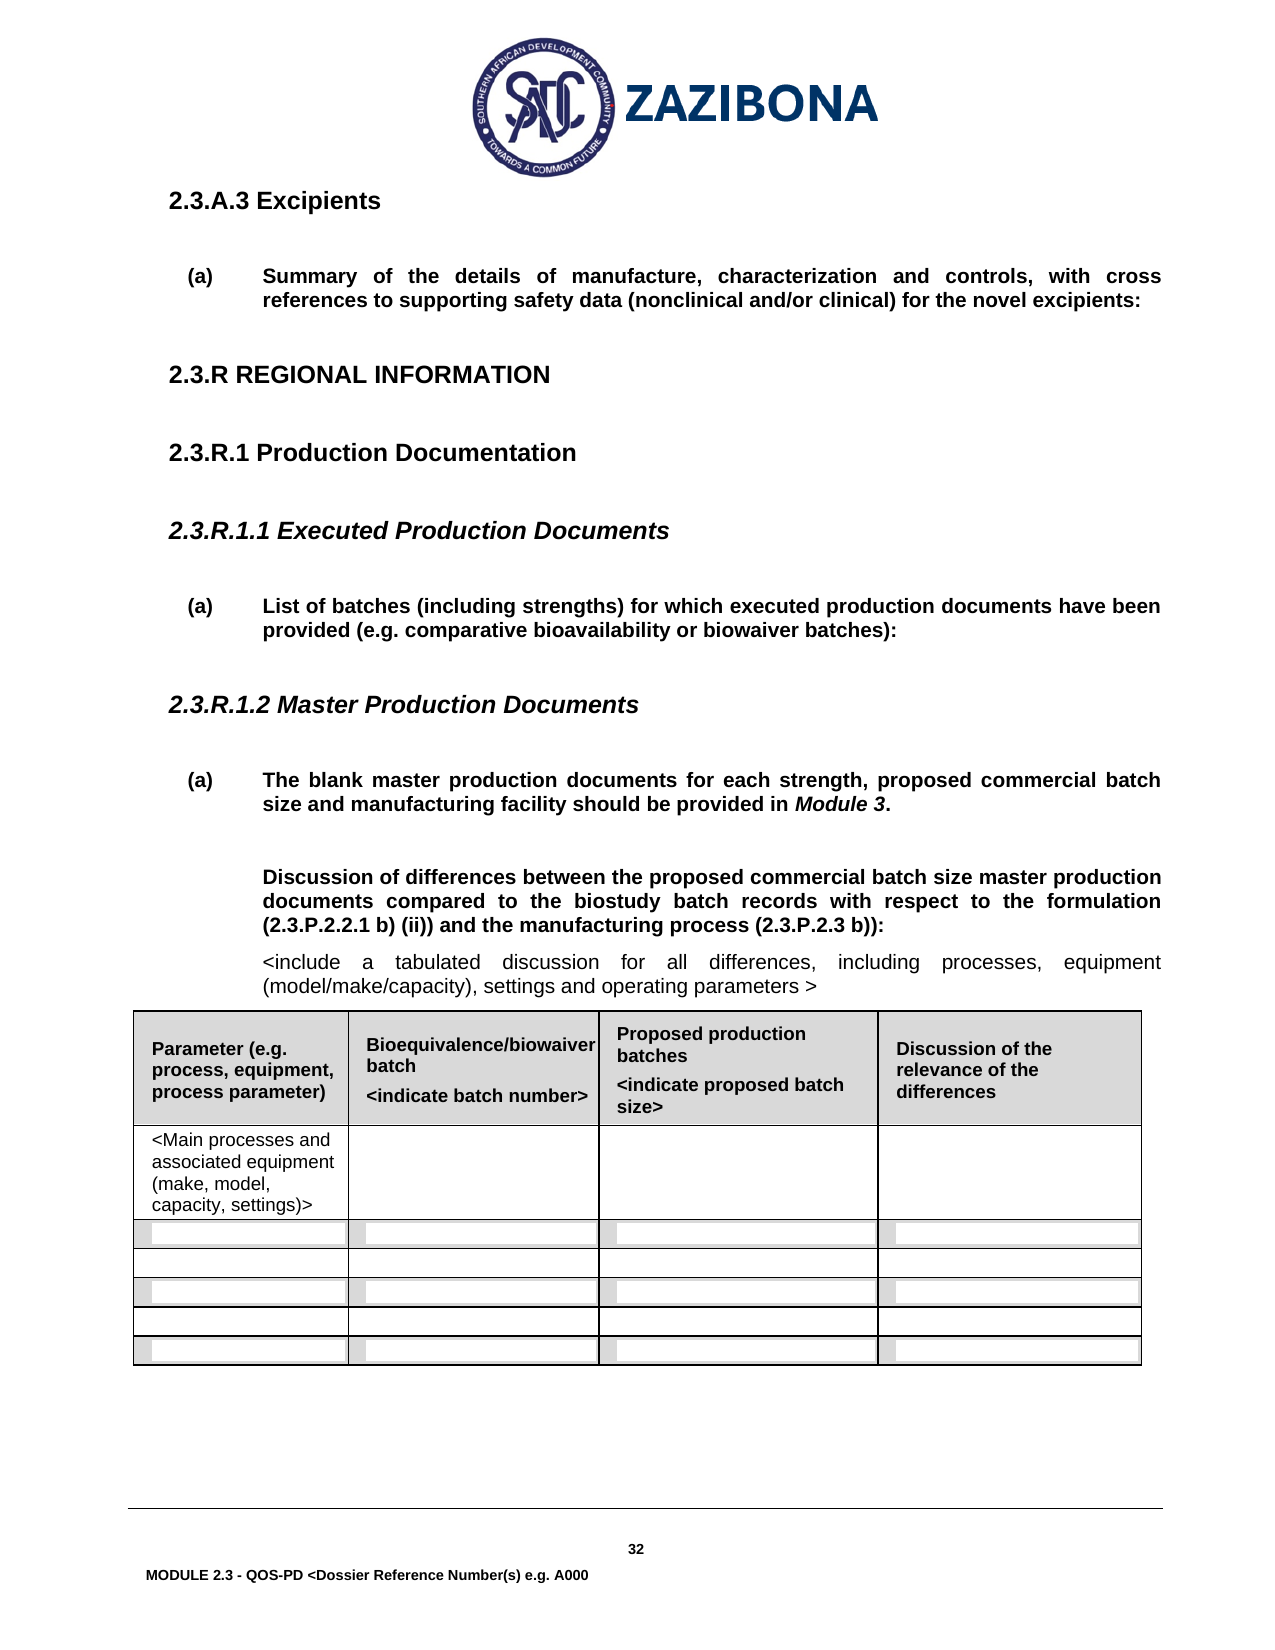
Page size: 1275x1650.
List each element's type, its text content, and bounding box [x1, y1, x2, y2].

subtitle 2.3.R.1.1 Executed Production Documents [169, 516, 1162, 545]
table_cell [134, 1249, 348, 1277]
subtitle 2.3.R REGIONAL INFORMATION [169, 361, 1162, 389]
table_cell [879, 1308, 1141, 1335]
subtitle 2.3.R.1.2 Master Production Documents [169, 691, 1162, 719]
table_cell [349, 1278, 598, 1306]
table_cell [879, 1126, 1141, 1218]
table_cell <Main processes and associated equipment (make, model, capacity, settings)> [134, 1126, 348, 1218]
table_cell [349, 1220, 598, 1248]
table_cell [134, 1278, 348, 1306]
table_cell [349, 1126, 598, 1218]
list (a) Summary of the details of manufacture, characterization and controls, with cross references to supporting safety data (nonclinical and/or clinical) for the novel excipients: [187, 264, 1162, 312]
table_cell [134, 1220, 348, 1248]
table_cell [600, 1220, 877, 1248]
table_cell [134, 1308, 348, 1335]
table_cell [134, 1337, 348, 1364]
list (a) The blank master production documents for each strength, proposed commercial batch size and manufacturing facility should be provided in Module 3. [187, 768, 1162, 816]
subtitle 2.3.A.3 Excipients [169, 186, 1162, 215]
table_cell [879, 1337, 1141, 1364]
table_header Discussion of the relevance of the differences [879, 1012, 1141, 1124]
table_cell [349, 1308, 598, 1335]
subtitle 2.3.R.1 Production Documentation [169, 438, 1162, 467]
table_cell [879, 1249, 1141, 1277]
table_header Proposed production batches <indicate proposed batch size> [600, 1012, 877, 1124]
picture [450, 37, 900, 186]
table_cell [600, 1126, 877, 1218]
table_cell [349, 1337, 598, 1364]
table_cell [879, 1278, 1141, 1306]
text Discussion of differences between the proposed commercial batch size master production documents compared to the biostudy batch records with respect to the formulation (2.3.P.2.2.1 b) (ii)) and the manufacturing process (2.3.P.2.3 b)): [262, 865, 1162, 937]
table_header Parameter (e.g. process, equipment, process parameter) [134, 1012, 348, 1124]
table_cell [349, 1249, 598, 1277]
table_cell [600, 1308, 877, 1335]
table_cell [600, 1337, 877, 1364]
list (a) List of batches (including strengths) for which executed production documents have been provided (e.g. comparative bioavailability or biowaiver batches): [187, 594, 1162, 642]
table_cell [879, 1220, 1141, 1248]
table_cell [600, 1278, 877, 1306]
text <include a tabulated discussion for all differences, including processes, equipment (model/make/capacity), settings and operating parameters > [262, 949, 1162, 997]
table_header Bioequivalence/biowaiver batch <indicate batch number> [349, 1012, 598, 1124]
table_cell [600, 1249, 877, 1277]
